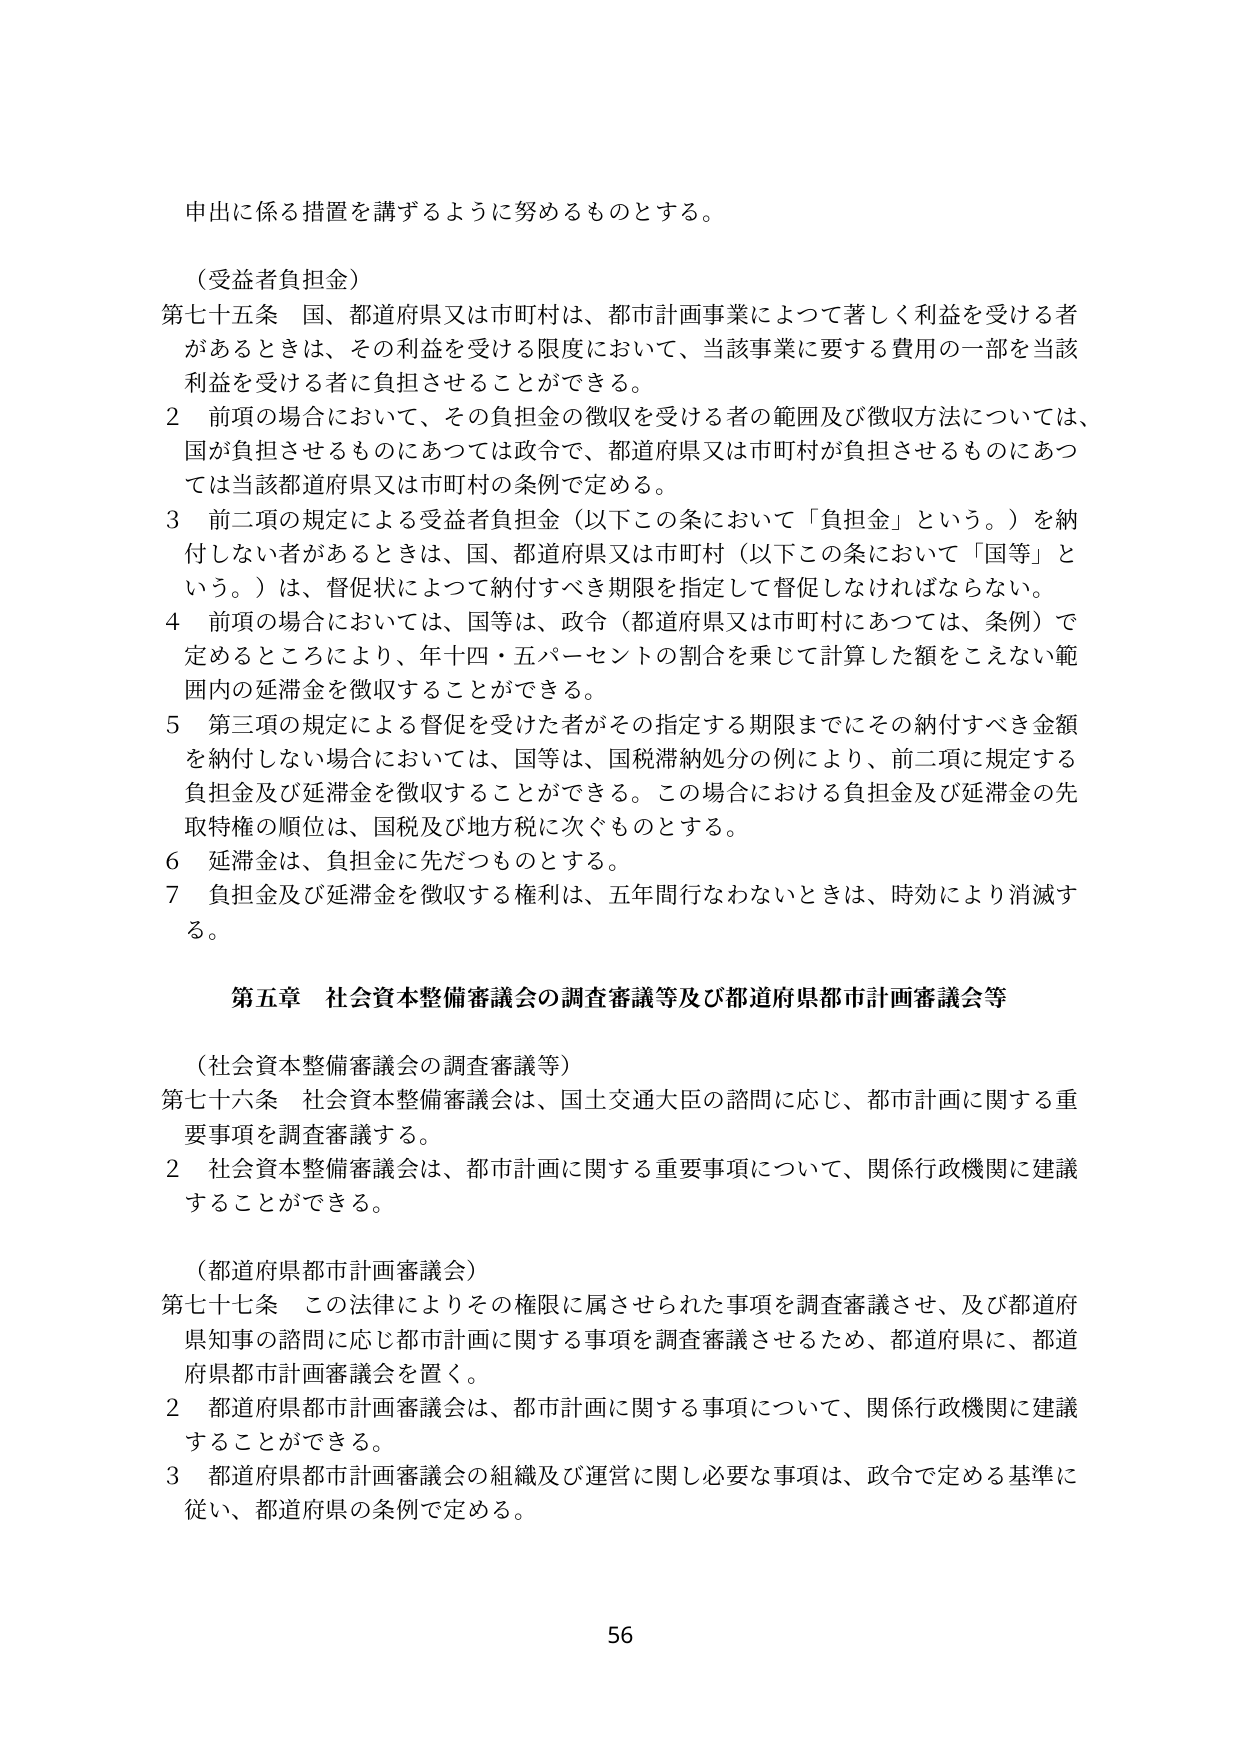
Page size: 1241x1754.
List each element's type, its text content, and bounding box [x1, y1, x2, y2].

text （受益者負担金） [184, 262, 1079, 296]
text 第七十六条 社会資本整備審議会は、国土交通大臣の諮問に応じ、都市計画に関する重要事項を調査審議する。 [161, 1082, 1079, 1150]
text ３ 前二項の規定による受益者負担金（以下この条において「負担金」という。）を納付しない者があるときは、国、都道府県又は市町村（以下この条において「国等」という。）は、督促状によつて納付すべき期限を指定して督促しなければならない。 [161, 501, 1079, 604]
text ４ 前項の場合においては、国等は、政令（都道府県又は市町村にあつては、条例）で定めるところにより、年十四・五パーセントの割合を乗じて計算した額をこえない範囲内の延滞金を徴収することができる。 [161, 604, 1079, 706]
text ７ 負担金及び延滞金を徴収する権利は、五年間行なわないときは、時効により消滅する。 [161, 877, 1079, 945]
text （都道府県都市計画審議会） [184, 1253, 1079, 1287]
text ２ 前項の場合において、その負担金の徴収を受ける者の範囲及び徴収方法については、国が負担させるものにあつては政令で、都道府県又は市町村が負担させるものにあつては当該都道府県又は市町村の条例で定める。 [161, 399, 1079, 501]
text 第五章 社会資本整備審議会の調査審議等及び都道府県都市計画審議会等 [230, 979, 1079, 1014]
text 第七十七条 この法律によりその権限に属させられた事項を調査審議させ、及び都道府県知事の諮問に応じ都市計画に関する事項を調査審議させるため、都道府県に、都道府県都市計画審議会を置く。 [161, 1287, 1079, 1389]
text ２ 都道府県都市計画審議会は、都市計画に関する事項について、関係行政機関に建議することができる。 [161, 1389, 1079, 1458]
text ６ 延滞金は、負担金に先だつものとする。 [161, 843, 1079, 877]
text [161, 194, 1079, 228]
text 第七十五条 国、都道府県又は市町村は、都市計画事業によつて著しく利益を受ける者があるときは、その利益を受ける限度において、当該事業に要する費用の一部を当該利益を受ける者に負担させることができる。 [161, 296, 1079, 399]
text ５ 第三項の規定による督促を受けた者がその指定する期限までにその納付すべき金額を納付しない場合においては、国等は、国税滞納処分の例により、前二項に規定する負担金及び延滞金を徴収することができる。この場合における負担金及び延滞金の先取特権の順位は、国税及び地方税に次ぐものとする。 [161, 706, 1079, 843]
text ２ 社会資本整備審議会は、都市計画に関する重要事項について、関係行政機関に建議することができる。 [161, 1150, 1079, 1219]
text ３ 都道府県都市計画審議会の組織及び運営に関し必要な事項は、政令で定める基準に従い、都道府県の条例で定める。 [161, 1458, 1079, 1526]
text （社会資本整備審議会の調査審議等） [184, 1048, 1079, 1082]
